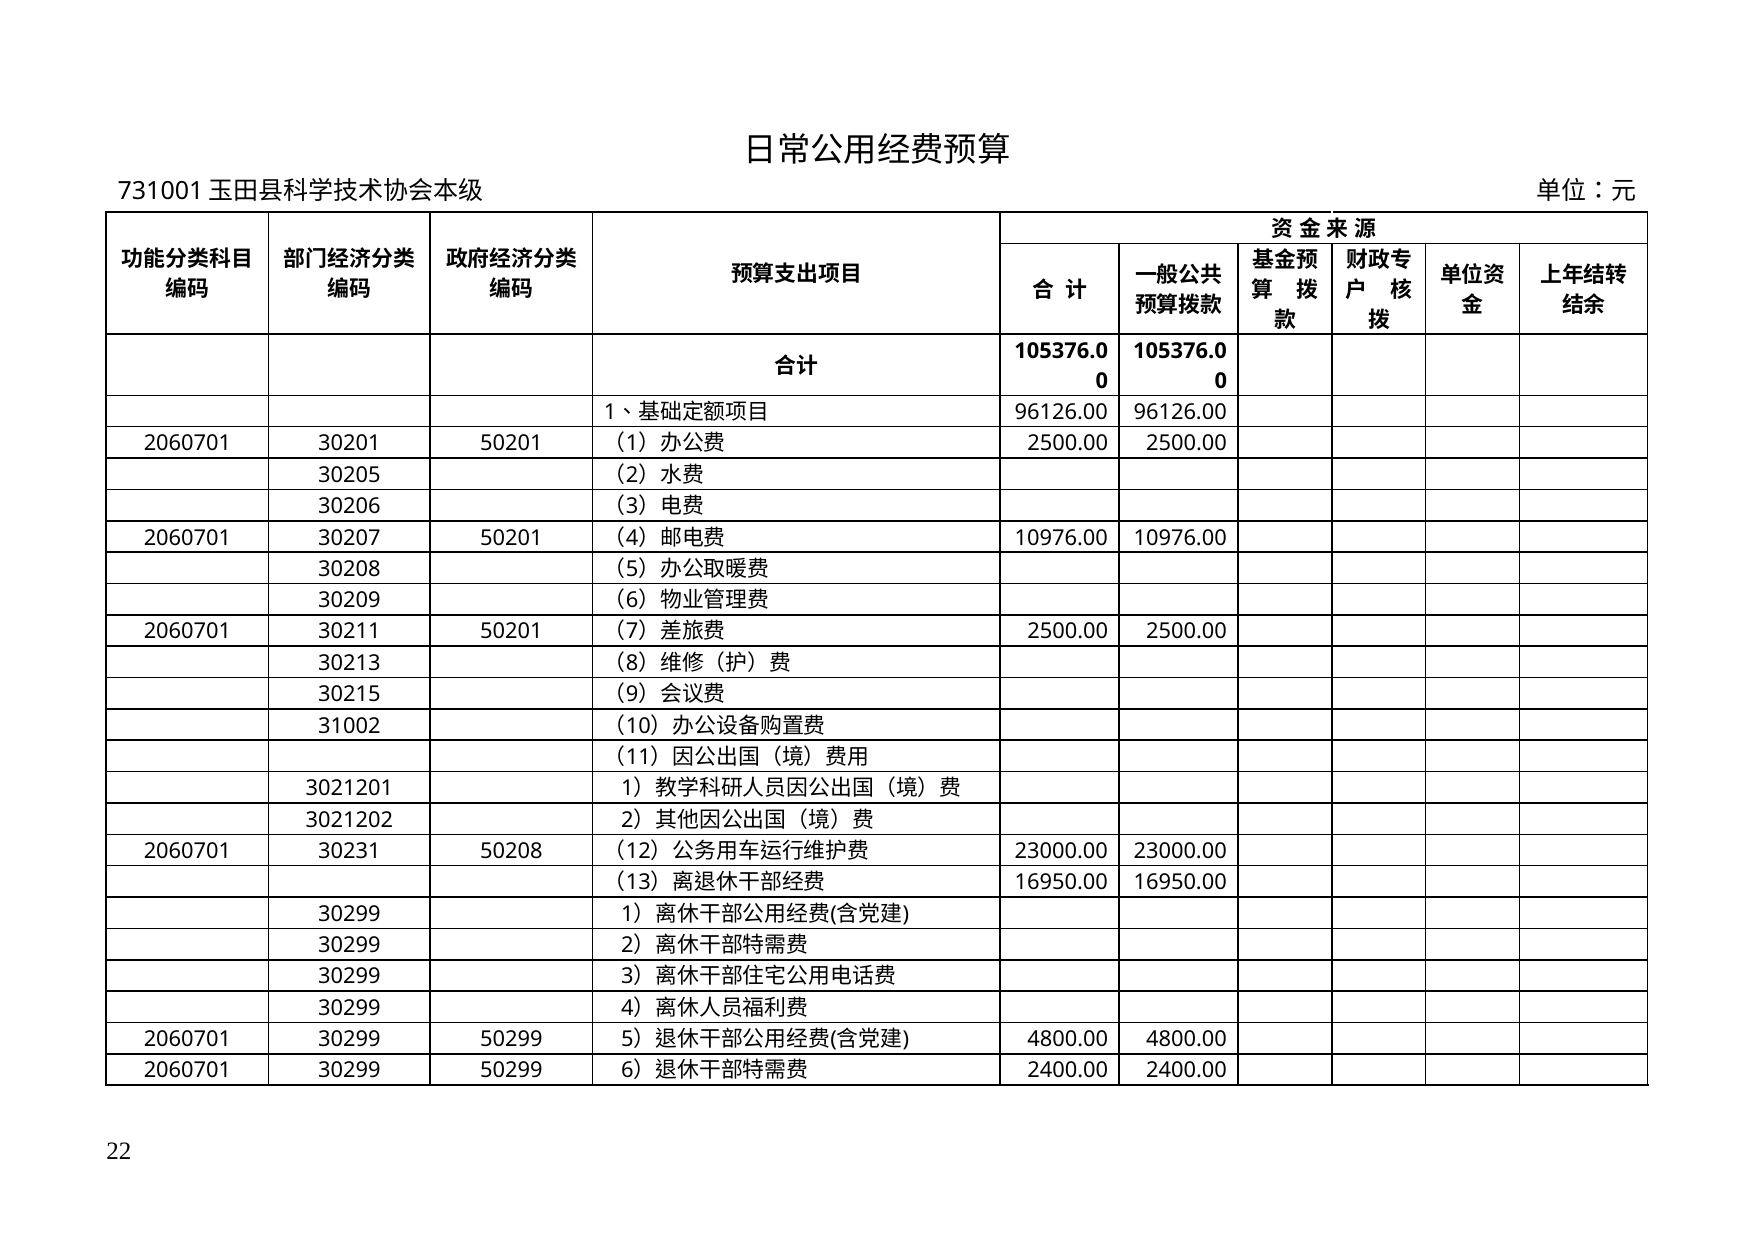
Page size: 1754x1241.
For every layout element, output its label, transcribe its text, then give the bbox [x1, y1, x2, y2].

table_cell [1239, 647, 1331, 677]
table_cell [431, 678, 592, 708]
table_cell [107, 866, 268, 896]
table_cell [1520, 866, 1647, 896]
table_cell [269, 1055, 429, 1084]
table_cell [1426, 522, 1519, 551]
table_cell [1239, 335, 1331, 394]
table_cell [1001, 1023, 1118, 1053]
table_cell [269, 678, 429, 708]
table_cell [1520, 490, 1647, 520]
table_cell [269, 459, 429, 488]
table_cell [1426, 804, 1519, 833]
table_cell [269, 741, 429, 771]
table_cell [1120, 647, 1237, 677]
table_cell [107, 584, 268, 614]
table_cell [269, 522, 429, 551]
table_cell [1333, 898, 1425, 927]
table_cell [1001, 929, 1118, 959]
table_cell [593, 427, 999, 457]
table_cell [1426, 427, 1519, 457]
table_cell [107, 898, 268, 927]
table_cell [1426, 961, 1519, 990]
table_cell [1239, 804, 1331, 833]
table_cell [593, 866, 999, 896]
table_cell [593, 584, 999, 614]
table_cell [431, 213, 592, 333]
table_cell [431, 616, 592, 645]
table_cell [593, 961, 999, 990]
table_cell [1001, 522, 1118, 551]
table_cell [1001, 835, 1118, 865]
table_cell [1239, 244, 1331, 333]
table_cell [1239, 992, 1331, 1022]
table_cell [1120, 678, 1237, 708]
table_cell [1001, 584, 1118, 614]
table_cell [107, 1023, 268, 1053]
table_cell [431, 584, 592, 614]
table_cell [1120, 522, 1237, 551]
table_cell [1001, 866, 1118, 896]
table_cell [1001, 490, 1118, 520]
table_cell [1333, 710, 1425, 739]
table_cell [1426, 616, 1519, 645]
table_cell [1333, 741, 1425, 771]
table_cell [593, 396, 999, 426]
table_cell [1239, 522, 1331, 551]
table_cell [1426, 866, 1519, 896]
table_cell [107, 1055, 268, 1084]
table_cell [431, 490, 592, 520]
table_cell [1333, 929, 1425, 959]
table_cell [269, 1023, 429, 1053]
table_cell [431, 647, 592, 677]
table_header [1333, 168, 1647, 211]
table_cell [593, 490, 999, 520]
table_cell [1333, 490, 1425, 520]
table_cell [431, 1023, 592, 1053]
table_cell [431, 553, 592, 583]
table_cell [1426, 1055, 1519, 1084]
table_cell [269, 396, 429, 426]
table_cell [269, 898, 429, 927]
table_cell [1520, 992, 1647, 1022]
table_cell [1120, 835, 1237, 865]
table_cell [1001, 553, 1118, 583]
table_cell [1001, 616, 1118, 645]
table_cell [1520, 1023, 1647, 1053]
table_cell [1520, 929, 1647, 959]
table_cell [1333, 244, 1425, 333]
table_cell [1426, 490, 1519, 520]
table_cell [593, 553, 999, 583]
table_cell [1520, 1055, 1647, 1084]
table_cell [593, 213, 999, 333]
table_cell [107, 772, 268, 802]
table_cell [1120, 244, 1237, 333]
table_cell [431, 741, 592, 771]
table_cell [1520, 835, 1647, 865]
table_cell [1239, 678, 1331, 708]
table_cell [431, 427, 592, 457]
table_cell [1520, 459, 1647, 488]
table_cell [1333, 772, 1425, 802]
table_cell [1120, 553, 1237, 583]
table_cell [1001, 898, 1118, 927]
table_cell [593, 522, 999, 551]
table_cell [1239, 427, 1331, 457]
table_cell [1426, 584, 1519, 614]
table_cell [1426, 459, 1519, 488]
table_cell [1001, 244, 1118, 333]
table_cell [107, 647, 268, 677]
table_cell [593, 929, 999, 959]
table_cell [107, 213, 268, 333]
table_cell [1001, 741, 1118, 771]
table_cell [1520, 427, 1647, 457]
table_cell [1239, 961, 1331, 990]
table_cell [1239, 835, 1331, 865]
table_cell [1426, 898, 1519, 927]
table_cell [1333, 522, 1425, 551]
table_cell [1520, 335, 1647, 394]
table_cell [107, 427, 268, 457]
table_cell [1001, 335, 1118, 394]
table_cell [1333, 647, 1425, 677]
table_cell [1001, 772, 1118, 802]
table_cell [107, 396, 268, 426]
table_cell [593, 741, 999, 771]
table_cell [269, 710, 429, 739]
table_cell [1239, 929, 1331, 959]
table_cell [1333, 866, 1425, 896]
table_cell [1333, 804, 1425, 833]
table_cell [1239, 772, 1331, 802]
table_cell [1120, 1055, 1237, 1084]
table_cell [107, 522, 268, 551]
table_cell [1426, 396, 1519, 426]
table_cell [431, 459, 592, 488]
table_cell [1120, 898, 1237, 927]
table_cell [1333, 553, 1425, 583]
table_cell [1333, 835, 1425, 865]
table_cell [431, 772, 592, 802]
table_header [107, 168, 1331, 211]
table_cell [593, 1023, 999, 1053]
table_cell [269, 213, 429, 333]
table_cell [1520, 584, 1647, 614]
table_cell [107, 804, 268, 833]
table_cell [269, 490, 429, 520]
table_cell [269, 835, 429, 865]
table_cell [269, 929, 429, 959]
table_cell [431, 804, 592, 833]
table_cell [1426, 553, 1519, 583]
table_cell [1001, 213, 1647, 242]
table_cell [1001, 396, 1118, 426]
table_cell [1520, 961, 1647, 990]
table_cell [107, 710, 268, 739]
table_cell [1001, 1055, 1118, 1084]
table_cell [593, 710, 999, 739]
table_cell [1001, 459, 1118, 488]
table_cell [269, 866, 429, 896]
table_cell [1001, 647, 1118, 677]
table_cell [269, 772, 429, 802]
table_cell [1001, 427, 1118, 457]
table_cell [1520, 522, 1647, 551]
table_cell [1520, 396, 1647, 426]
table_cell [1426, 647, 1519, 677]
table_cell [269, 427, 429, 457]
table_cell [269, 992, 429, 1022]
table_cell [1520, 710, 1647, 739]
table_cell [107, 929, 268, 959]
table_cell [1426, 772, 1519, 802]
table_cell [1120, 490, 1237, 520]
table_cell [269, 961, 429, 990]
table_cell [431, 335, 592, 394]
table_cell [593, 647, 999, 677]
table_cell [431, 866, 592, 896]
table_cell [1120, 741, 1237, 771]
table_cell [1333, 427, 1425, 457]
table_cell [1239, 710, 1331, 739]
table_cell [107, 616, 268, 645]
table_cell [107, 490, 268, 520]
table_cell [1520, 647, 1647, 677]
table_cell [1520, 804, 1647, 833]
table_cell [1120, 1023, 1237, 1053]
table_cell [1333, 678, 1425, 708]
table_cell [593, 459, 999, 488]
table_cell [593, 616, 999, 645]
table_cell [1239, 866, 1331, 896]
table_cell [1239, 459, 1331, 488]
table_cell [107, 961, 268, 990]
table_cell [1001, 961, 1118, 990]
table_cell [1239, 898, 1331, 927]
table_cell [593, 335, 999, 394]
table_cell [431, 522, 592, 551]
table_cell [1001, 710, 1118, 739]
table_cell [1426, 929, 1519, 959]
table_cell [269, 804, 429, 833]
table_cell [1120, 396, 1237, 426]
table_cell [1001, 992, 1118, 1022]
text 日常公用经费预算 [106, 142, 1648, 167]
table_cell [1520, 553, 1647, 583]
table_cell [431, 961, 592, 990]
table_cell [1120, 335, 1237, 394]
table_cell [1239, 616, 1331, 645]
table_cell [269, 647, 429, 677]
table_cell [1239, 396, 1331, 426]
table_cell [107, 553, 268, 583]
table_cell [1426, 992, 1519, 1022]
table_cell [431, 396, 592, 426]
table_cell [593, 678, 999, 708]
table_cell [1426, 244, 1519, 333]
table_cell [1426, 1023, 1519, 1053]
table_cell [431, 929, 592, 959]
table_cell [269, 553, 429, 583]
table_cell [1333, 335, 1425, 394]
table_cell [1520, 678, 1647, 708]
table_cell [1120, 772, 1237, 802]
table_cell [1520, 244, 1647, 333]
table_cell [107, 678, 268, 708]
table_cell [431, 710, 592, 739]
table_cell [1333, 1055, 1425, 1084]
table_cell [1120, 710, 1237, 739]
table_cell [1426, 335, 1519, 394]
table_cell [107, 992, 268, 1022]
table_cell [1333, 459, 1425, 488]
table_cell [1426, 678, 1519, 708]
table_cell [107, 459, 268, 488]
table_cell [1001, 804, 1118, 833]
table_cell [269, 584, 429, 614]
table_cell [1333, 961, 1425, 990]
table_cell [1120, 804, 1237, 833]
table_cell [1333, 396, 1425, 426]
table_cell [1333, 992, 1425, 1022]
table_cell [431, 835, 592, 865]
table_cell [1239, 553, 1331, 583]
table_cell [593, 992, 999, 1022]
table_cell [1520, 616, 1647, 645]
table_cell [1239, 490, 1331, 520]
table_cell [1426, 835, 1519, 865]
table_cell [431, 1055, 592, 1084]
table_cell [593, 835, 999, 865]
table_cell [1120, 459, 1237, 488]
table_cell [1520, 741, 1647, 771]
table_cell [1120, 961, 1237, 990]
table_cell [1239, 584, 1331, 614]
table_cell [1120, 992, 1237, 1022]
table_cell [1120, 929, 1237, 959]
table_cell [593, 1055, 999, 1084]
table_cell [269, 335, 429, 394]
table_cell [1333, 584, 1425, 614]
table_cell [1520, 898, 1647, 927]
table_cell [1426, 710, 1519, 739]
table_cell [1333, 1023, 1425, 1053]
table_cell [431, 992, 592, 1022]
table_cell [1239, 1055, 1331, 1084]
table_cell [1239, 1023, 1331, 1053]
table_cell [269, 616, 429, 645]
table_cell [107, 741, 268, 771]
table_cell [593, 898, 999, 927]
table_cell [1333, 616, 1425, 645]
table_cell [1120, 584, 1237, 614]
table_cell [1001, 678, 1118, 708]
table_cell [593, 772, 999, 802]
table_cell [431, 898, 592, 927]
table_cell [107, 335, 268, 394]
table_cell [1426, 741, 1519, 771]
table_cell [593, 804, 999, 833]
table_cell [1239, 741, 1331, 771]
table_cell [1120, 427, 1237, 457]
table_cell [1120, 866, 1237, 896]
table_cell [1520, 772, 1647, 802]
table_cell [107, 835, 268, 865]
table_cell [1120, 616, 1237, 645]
